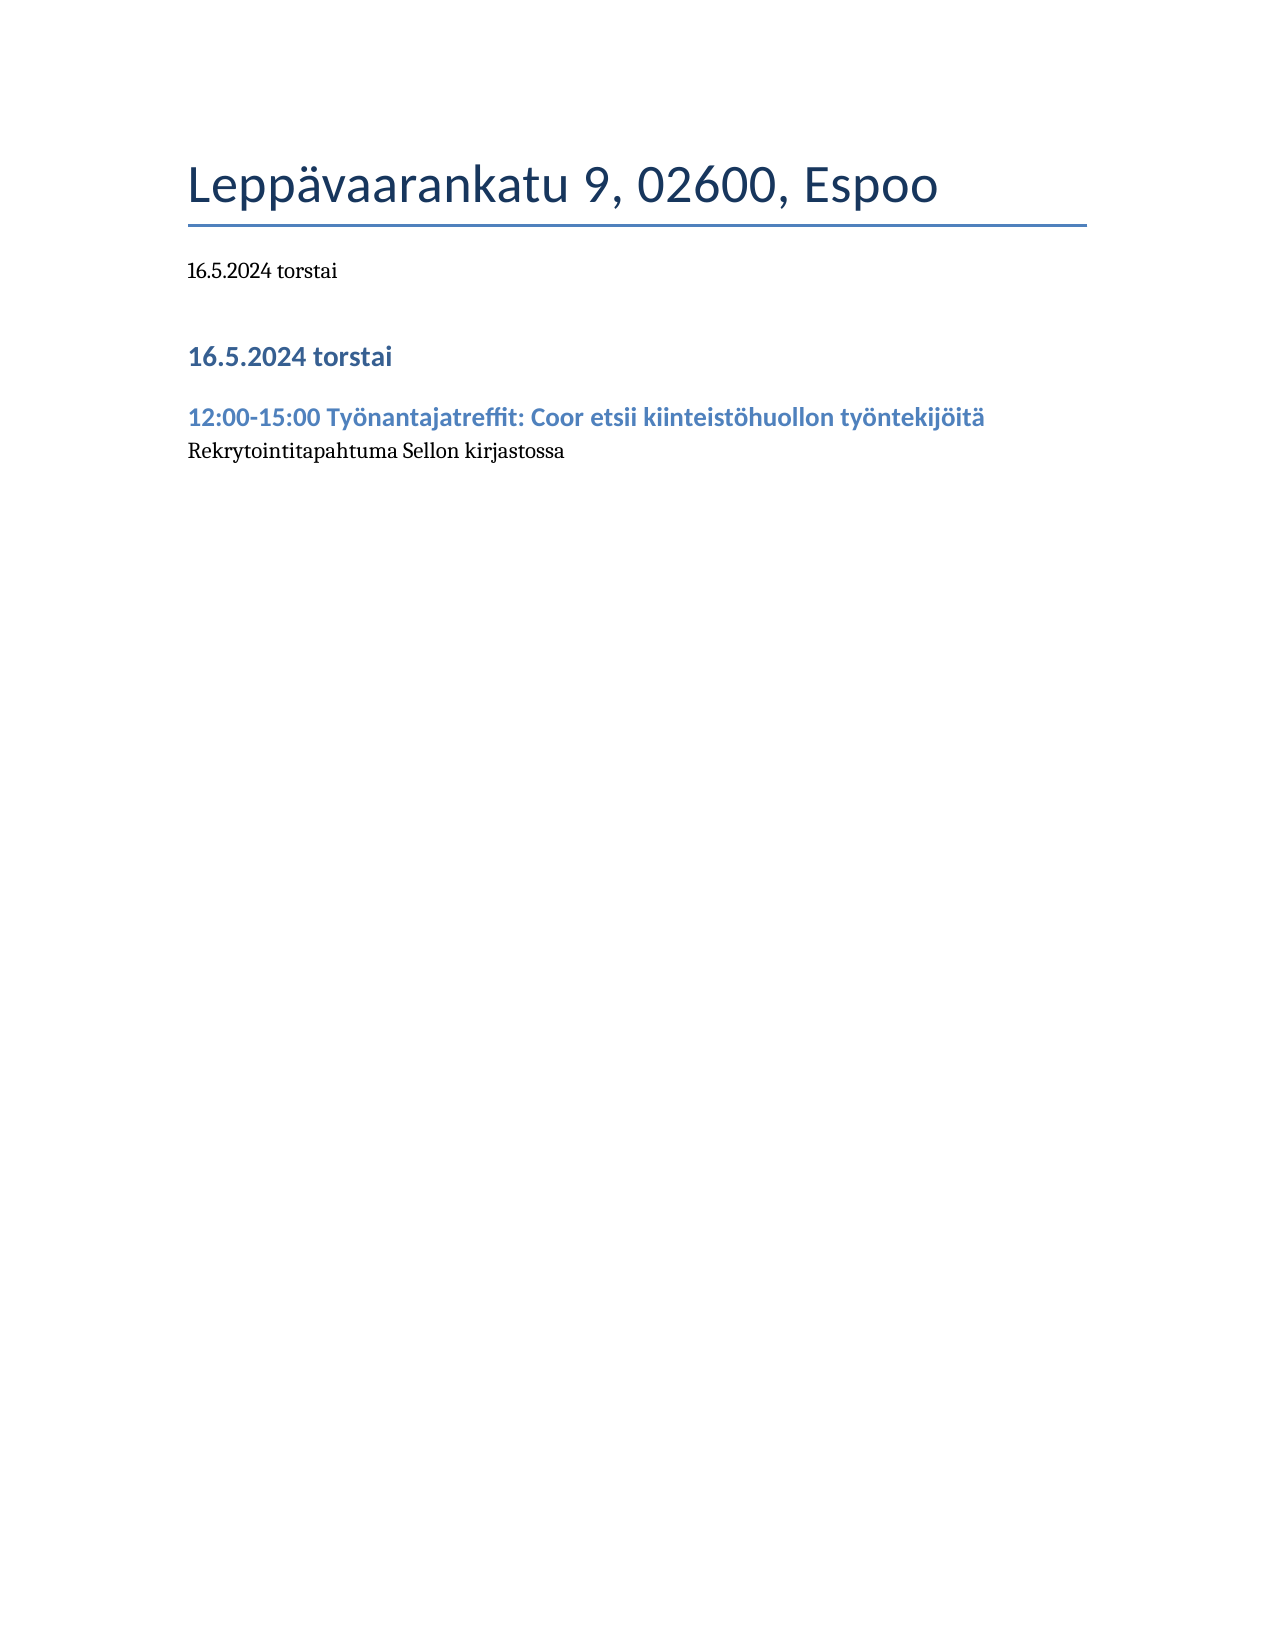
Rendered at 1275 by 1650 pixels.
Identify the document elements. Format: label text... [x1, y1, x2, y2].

subtitle 12:00-15:00 Työnantajatreffit: Coor etsii kiinteistöhuollon työntekijöitä [187, 400, 1087, 433]
text Rekrytointitapahtuma Sellon kirjastossa [187, 438, 1087, 464]
text 16.5.2024 torstai [187, 258, 1087, 284]
title Leppävaarankatu 9, 02600, Espoo [187, 150, 1087, 227]
subtitle 16.5.2024 torstai [187, 338, 1087, 374]
